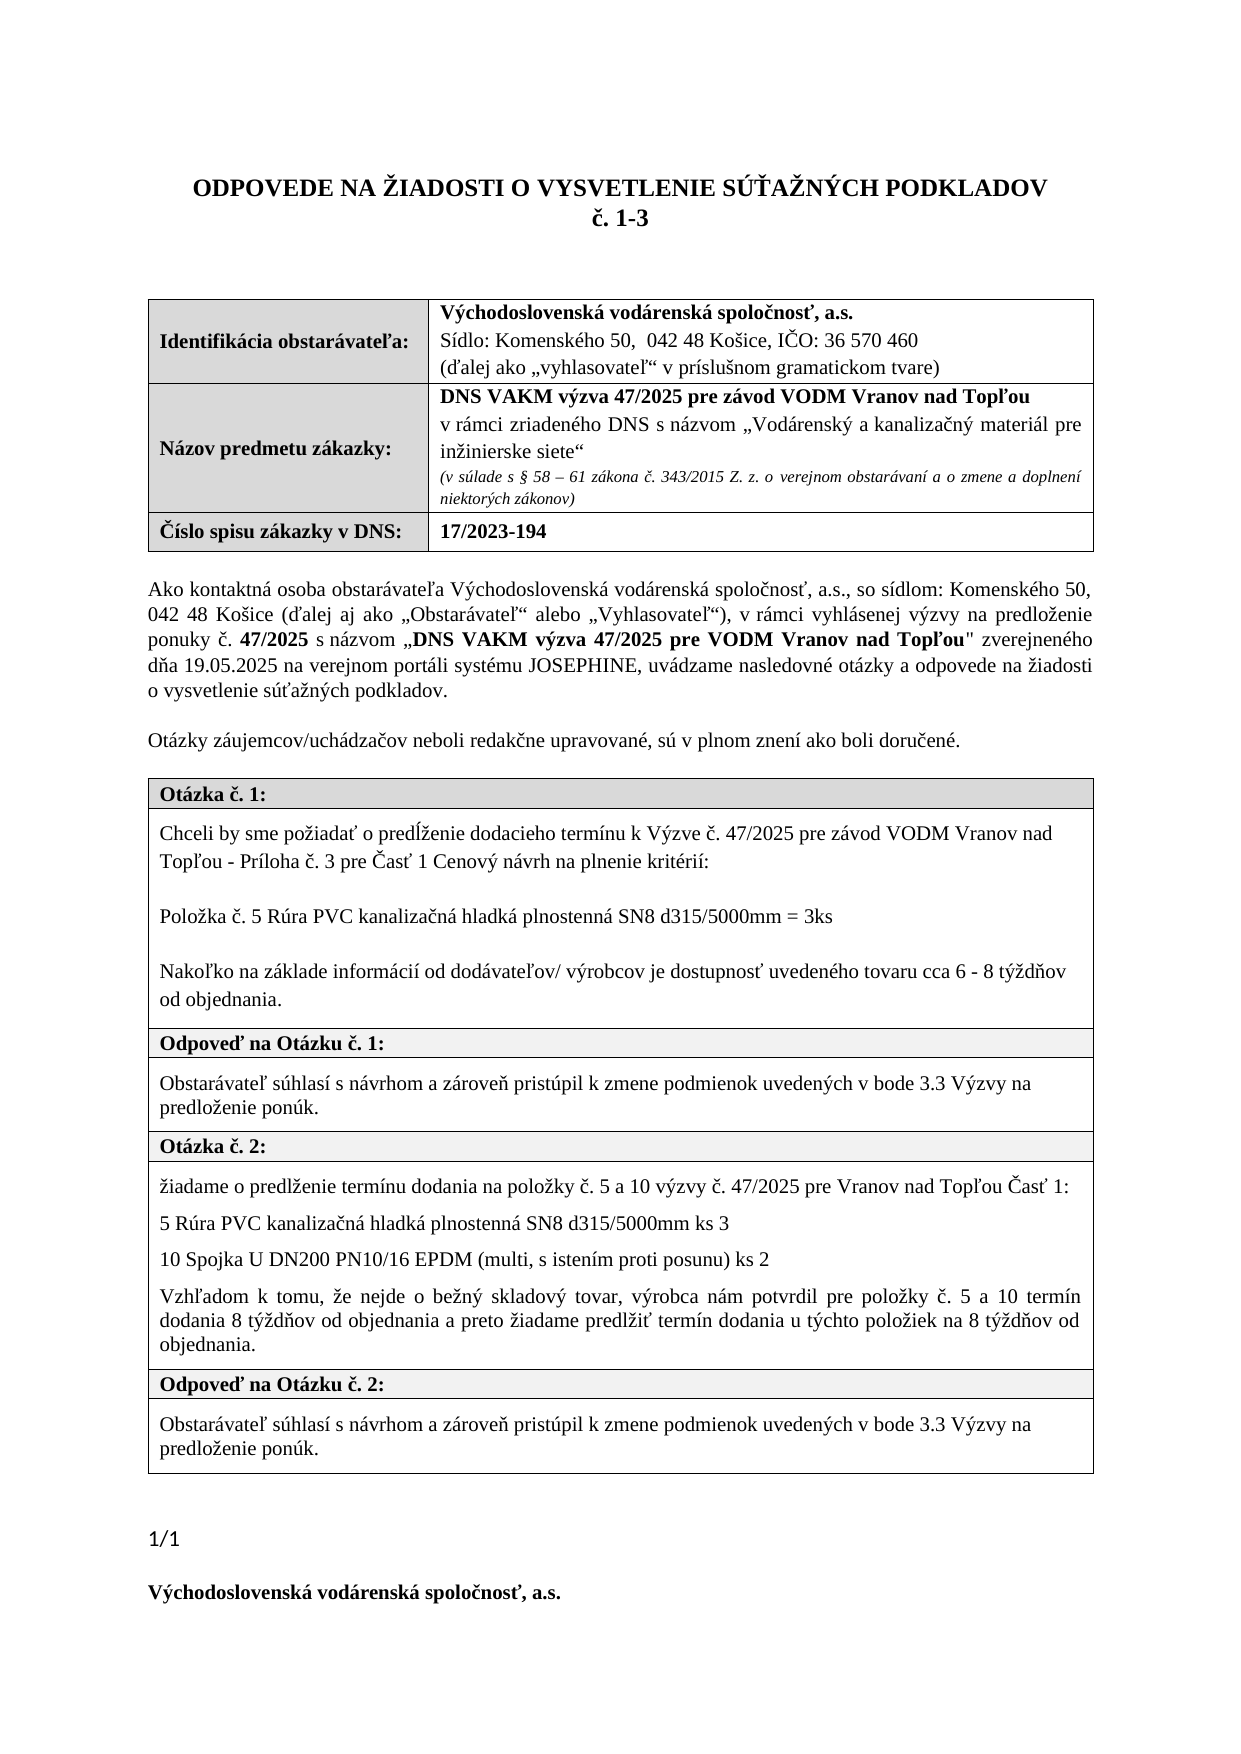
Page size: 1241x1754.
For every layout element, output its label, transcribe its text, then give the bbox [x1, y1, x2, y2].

table_cell Číslo spisu zákazky v DNS: [149, 513, 428, 551]
table_header Otázka č. 1: [149, 779, 1093, 808]
text č. 1-3 [148, 203, 1093, 231]
text Otázky záujemcov/uchádzačov neboli redakčne upravované, sú v plnom znení ako boli doručené. [148, 728, 1093, 752]
table_cell Názov predmetu zákazky: [149, 384, 428, 512]
table_cell žiadame o predlženie termínu dodania na položky č. 5 a 10 výzvy č. 47/2025 pre Vranov nad Topľou Časť 1: 5 Rúra PVC kanalizačná hladká plnostenná SN8 d315/5000mm ks 3 10 Spojka U DN200 PN10/16 EPDM (multi, s istením proti posunu) ks 2 Vzhľadom k tomu, že nejde o bežný skladový tovar, výrobca nám potvrdil pre položky č. 5 a 10 termín dodania 8 týždňov od objednania a preto žiadame predlžiť termín dodania u týchto položiek na 8 týždňov od objednania. [149, 1162, 1093, 1369]
table_cell Obstarávateľ súhlasí s návrhom a zároveň pristúpil k zmene podmienok uvedených v bode 3.3 Výzvy na predloženie ponúk. [149, 1058, 1093, 1131]
table_header Východoslovenská vodárenská spoločnosť, a.s. Sídlo: Komenského 50, 042 48 Košice, IČO: 36 570 460 (ďalej ako „vyhlasovateľ“ v príslušnom gramatickom tvare) [429, 300, 1093, 383]
table_cell DNS VAKM výzva 47/2025 pre závod VODM Vranov nad Topľou v rámci zriadeného DNS s názvom „Vodárenský a kanalizačný materiál pre inžinierske siete“ (v súlade s § 58 – 61 zákona č. 343/2015 Z. z. o verejnom obstarávaní a o zmene a doplnení niektorých zákonov) [429, 384, 1093, 512]
table_cell Odpoveď na Otázku č. 1: [149, 1029, 1093, 1057]
table_cell Otázka č. 2: [149, 1132, 1093, 1161]
text odpovede na žiadosti o vysvetlenie Súťažných podkladov [148, 173, 1093, 201]
table_cell 17/2023-194 [429, 513, 1093, 551]
table_cell Obstarávateľ súhlasí s návrhom a zároveň pristúpil k zmene podmienok uvedených v bode 3.3 Výzvy na predloženie ponúk. [149, 1399, 1093, 1472]
table_cell Chceli by sme požiadať o predĺženie dodacieho termínu k Výzve č. 47/2025 pre závod VODM Vranov nad Topľou - Príloha č. 3 pre Časť 1 Cenový návrh na plnenie kritérií: Položka č. 5 Rúra PVC kanalizačná hladká plnostenná SN8 d315/5000mm = 3ks Nakoľko na základe informácií od dodávateľov/ výrobcov je dostupnosť uvedeného tovaru cca 6 - 8 týždňov od objednania. [149, 809, 1093, 1027]
text Ako kontaktná osoba obstarávateľa Východoslovenská vodárenská spoločnosť, a.s., so sídlom: Komenského 50, 042 48 Košice (ďalej aj ako „Obstarávateľ“ alebo „Vyhlasovateľ“), v rámci vyhlásenej výzvy na predloženie ponuky č. 47/2025 s názvom „DNS VAKM výzva 47/2025 pre VODM Vranov nad Topľou" zverejneného dňa 19.05.2025 na verejnom portáli systému JOSEPHINE, uvádzame nasledovné otázky a odpovede na žiadosti o vysvetlenie súťažných podkladov. [148, 577, 1093, 702]
table_cell Odpoveď na Otázku č. 2: [149, 1370, 1093, 1398]
table_header Identifikácia obstarávateľa: [149, 300, 428, 383]
